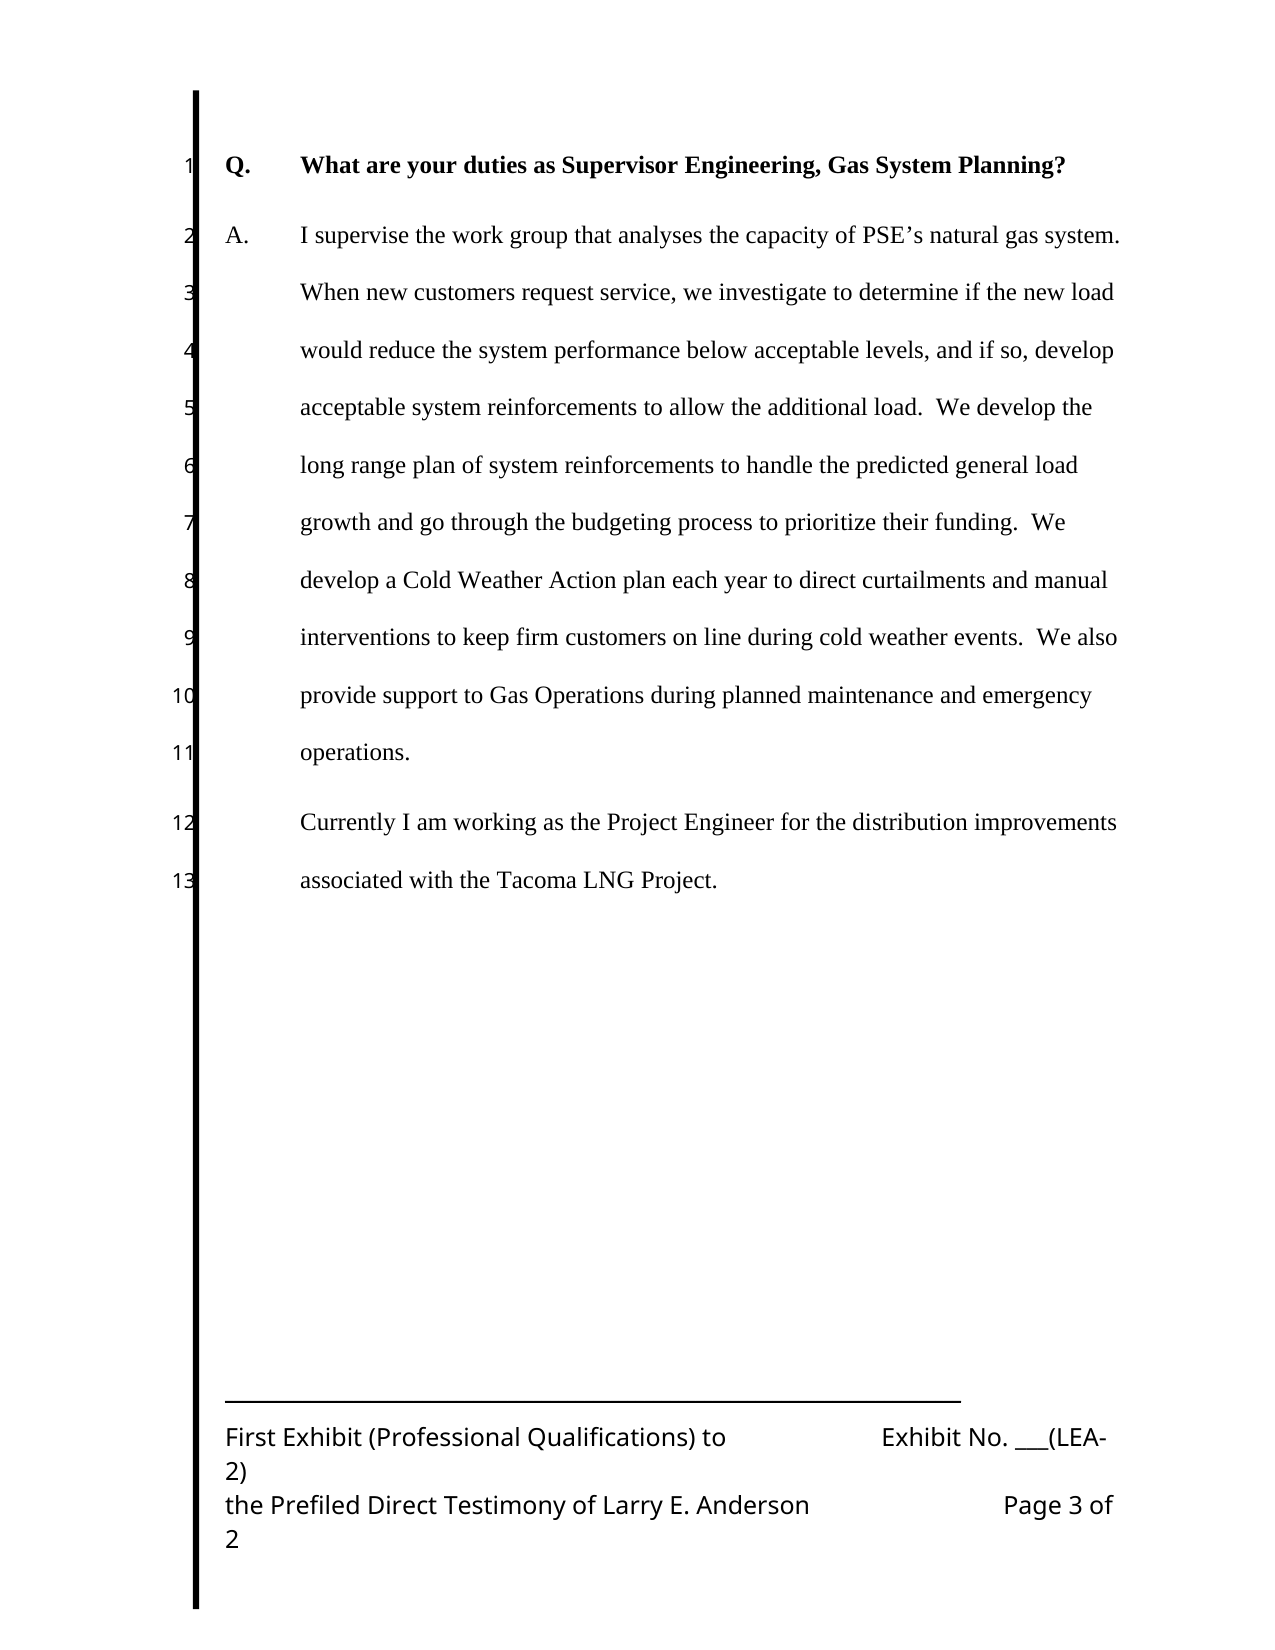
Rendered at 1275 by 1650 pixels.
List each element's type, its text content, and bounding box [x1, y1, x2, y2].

text Q. What are your duties as Supervisor Engineering, Gas System Planning? [225, 150, 1125, 179]
text Currently I am working as the Project Engineer for the distribution improvements associated with the Tacoma LNG Project. [300, 807, 1125, 894]
text A. I supervise the work group that analyses the capacity of PSE’s natural gas system. When new customers request service, we investigate to determine if the new load would reduce the system performance below acceptable levels, and if so, develop acceptable system reinforcements to allow the additional load. We develop the long range plan of system reinforcements to handle the predicted general load growth and go through the budgeting process to prioritize their funding. We develop a Cold Weather Action plan each year to direct curtailments and manual interventions to keep firm customers on line during cold weather events. We also provide support to Gas Operations during planned maintenance and emergency operations. [225, 220, 1125, 766]
